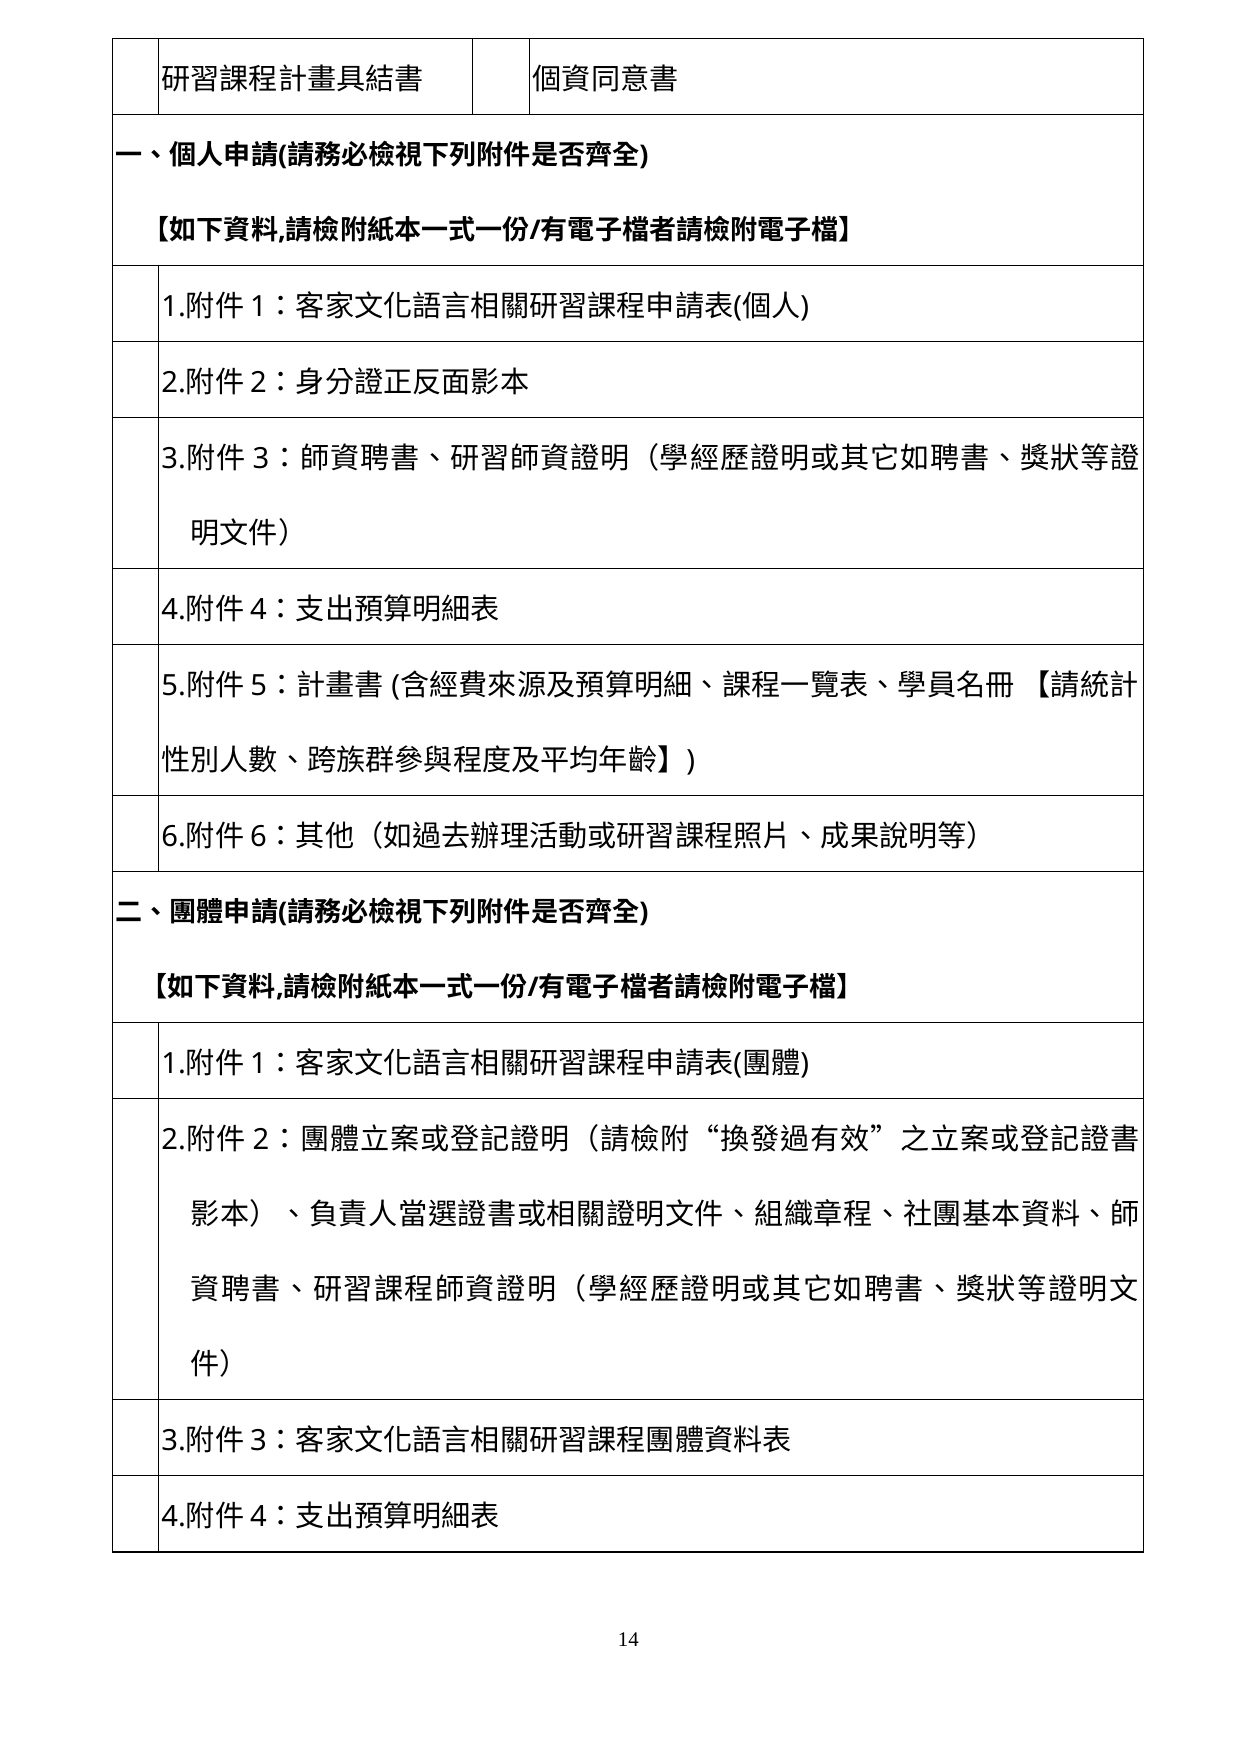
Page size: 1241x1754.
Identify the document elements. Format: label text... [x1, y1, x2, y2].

table_cell [113, 1476, 158, 1551]
table_cell 2.附件2：身分證正反面影本 [159, 342, 1143, 417]
table_cell [113, 266, 158, 341]
table_cell [113, 39, 158, 114]
table_cell 1.附件1：客家文化語言相關研習課程申請表(團體) [159, 1023, 1143, 1098]
table_cell 1.附件1：客家文化語言相關研習課程申請表(個人) [159, 266, 1143, 341]
table_cell [113, 418, 158, 568]
table_cell 4.附件4：支出預算明細表 [159, 1476, 1143, 1551]
table_cell 3.附件3：客家文化語言相關研習課程團體資料表 [159, 1400, 1143, 1475]
table_cell [113, 1023, 158, 1098]
table_cell 二、團體申請(請務必檢視下列附件是否齊全) 【如下資料,請檢附紙本一式一份/有電子檔者請檢附電子檔】 [113, 872, 1143, 1022]
table_cell [113, 645, 158, 795]
table_cell [113, 342, 158, 417]
table_cell 5.附件5：計畫書 (含經費來源及預算明細、課程一覽表、學員名冊 【請統計性別人數、跨族群參與程度及平均年齡】) [159, 645, 1143, 795]
table_cell [113, 796, 158, 871]
table_cell [113, 1400, 158, 1475]
table_cell 4.附件4：支出預算明細表 [159, 569, 1143, 644]
table_cell 3.附件3：師資聘書、研習師資證明（學經歷證明或其它如聘書、獎狀等證明文件） [159, 418, 1143, 568]
table_cell 6.附件6：其他（如過去辦理活動或研習課程照片、成果說明等） [159, 796, 1143, 871]
table_cell 研習課程計畫具結書 [159, 39, 472, 114]
table_cell 2.附件2：團體立案或登記證明（請檢附“換發過有效”之立案或登記證書影本）、負責人當選證書或相關證明文件、組織章程、社團基本資料、師資聘書、研習課程師資證明（學經歷證明或其它如聘書、獎狀等證明文件） [159, 1099, 1143, 1399]
table_cell [473, 39, 529, 114]
table_cell [113, 1099, 158, 1399]
table_cell [113, 569, 158, 644]
table_cell 個資同意書 [530, 39, 1143, 114]
table_cell 一、個人申請(請務必檢視下列附件是否齊全) 【如下資料,請檢附紙本一式一份/有電子檔者請檢附電子檔】 [113, 115, 1143, 265]
